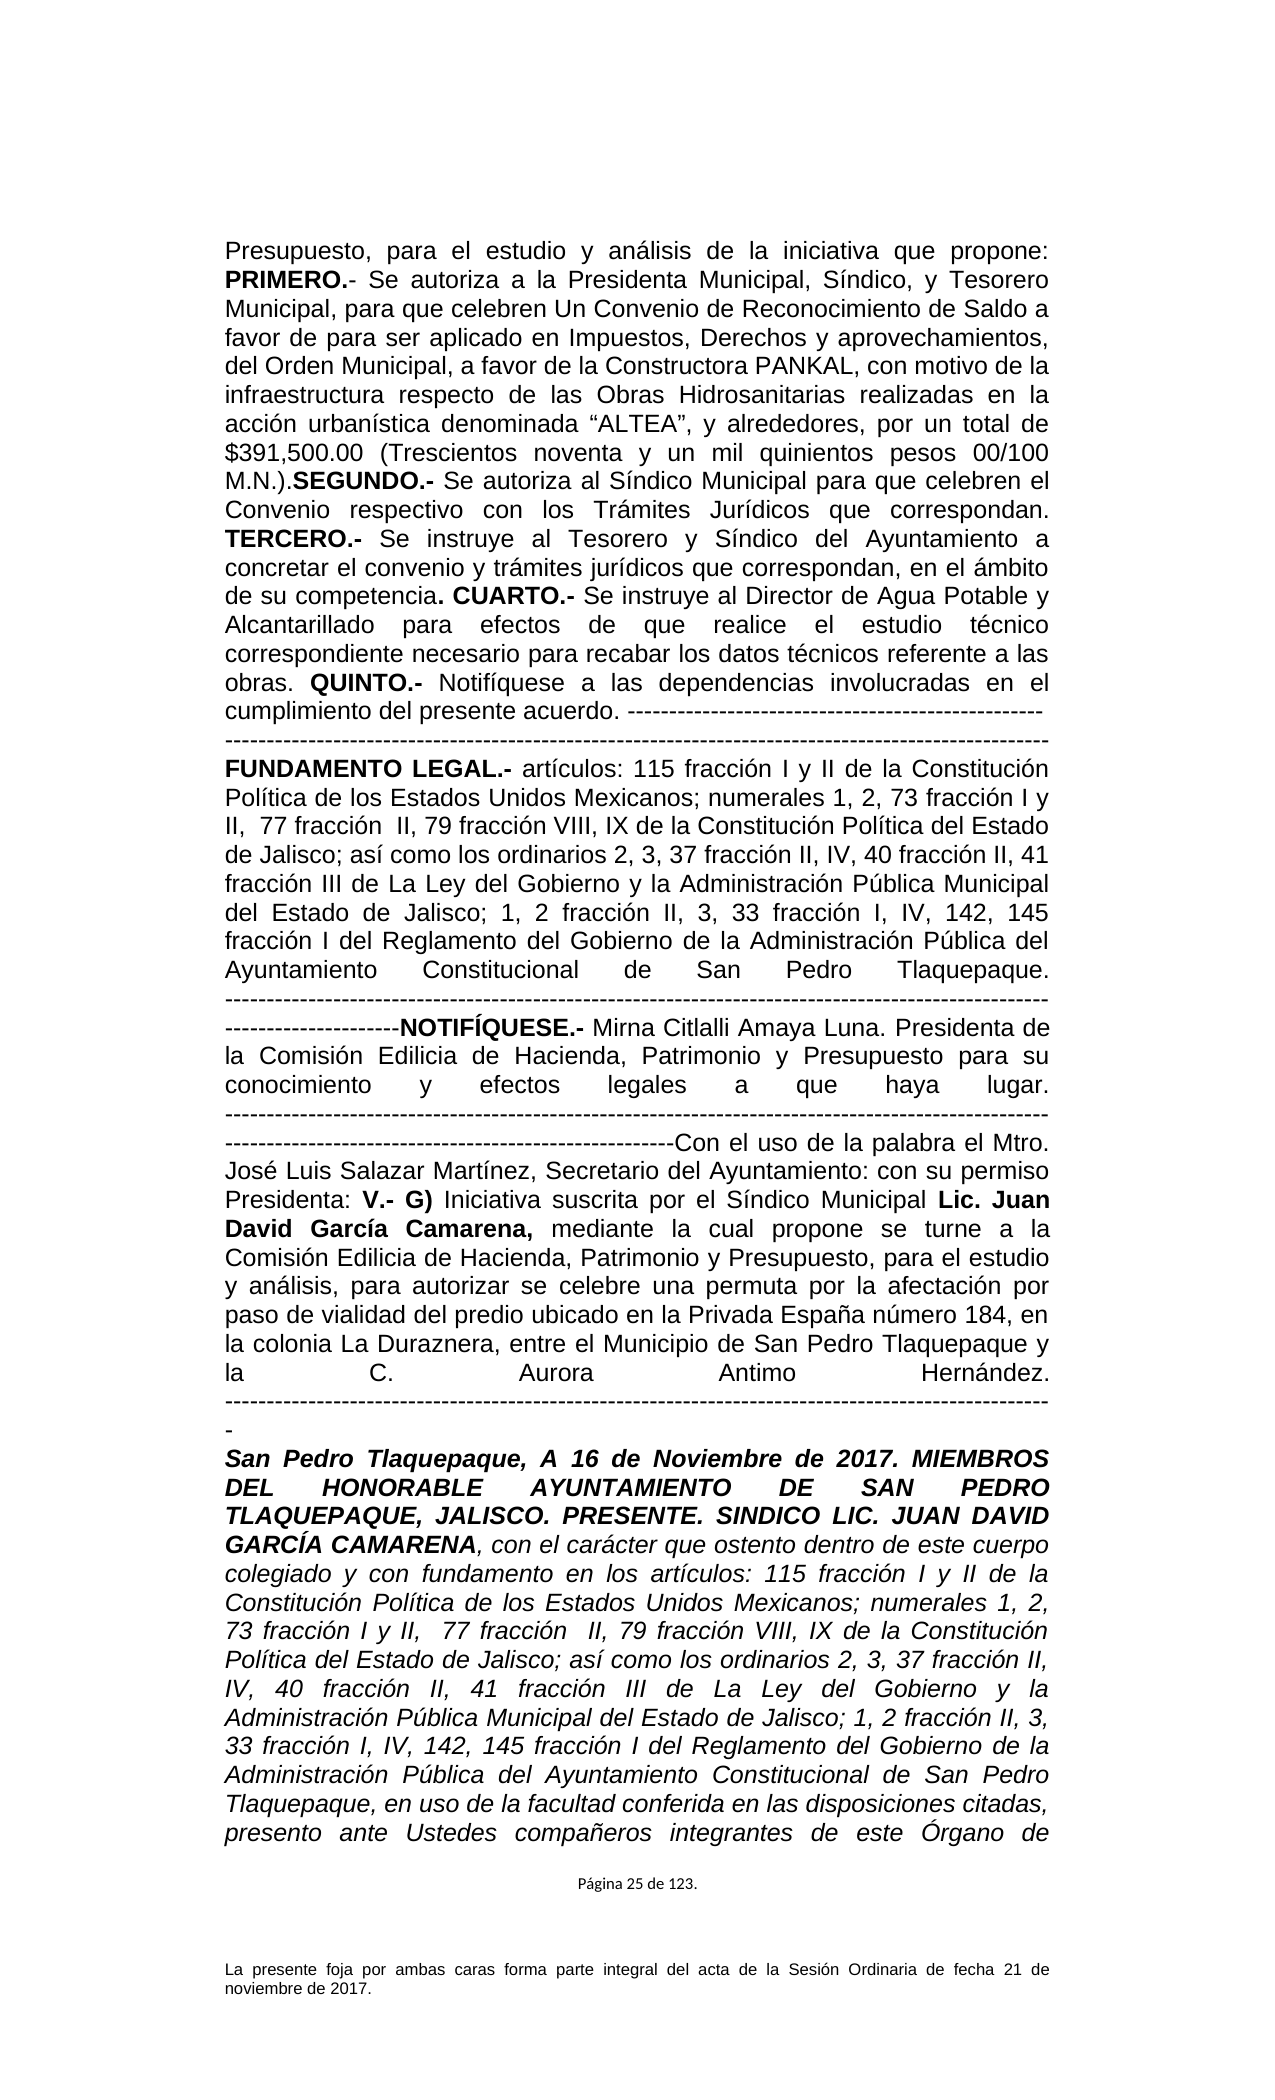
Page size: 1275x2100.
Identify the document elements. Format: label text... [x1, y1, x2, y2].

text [224, 236, 1051, 725]
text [224, 1444, 1051, 1846]
text ---------------------------------------------------------------------------------------------------FUNDAMENTO LEGAL.- artículos: 115 fracción I y II de la Constitución Política de los Estados Unidos Mexicanos; numerales 1, 2, 73 fracción I y II, 77 fracción II, 79 fracción VIII, IX de la Constitución Política del Estado de Jalisco; así como los ordinarios 2, 3, 37 fracción II, IV, 40 fracción II, 41 fracción III de La Ley del Gobierno y la Administración Pública Municipal del Estado de Jalisco; 1, 2 fracción II, 3, 33 fracción I, IV, 142, 145 fracción I del Reglamento del Gobierno de la Administración Pública del Ayuntamiento Constitucional de San Pedro Tlaquepaque. ------------------------------------------------------------------------------------------------------------------------NOTIFÍQUESE.- Mirna Citlalli Amaya Luna. Presidenta de la Comisión Edilicia de Hacienda, Patrimonio y Presupuesto para su conocimiento y efectos legales a que haya lugar. ---------------------------------------------------------------------------------------------------------------------------------------------------------Con el uso de la palabra el Mtro. José Luis Salazar Martínez, Secretario del Ayuntamiento: con su permiso Presidenta: V.- G) Iniciativa suscrita por el Síndico Municipal Lic. Juan David García Camarena, mediante la cual propone se turne a la Comisión Edilicia de Hacienda, Patrimonio y Presupuesto, para el estudio y análisis, para autorizar se celebre una permuta por la afectación por paso de vialidad del predio ubicado en la Privada España número 184, en la colonia La Duraznera, entre el Municipio de San Pedro Tlaquepaque y la C. Aurora Antimo Hernández. ---------------------------------------------------------------------------------------------------- [224, 725, 1051, 1444]
